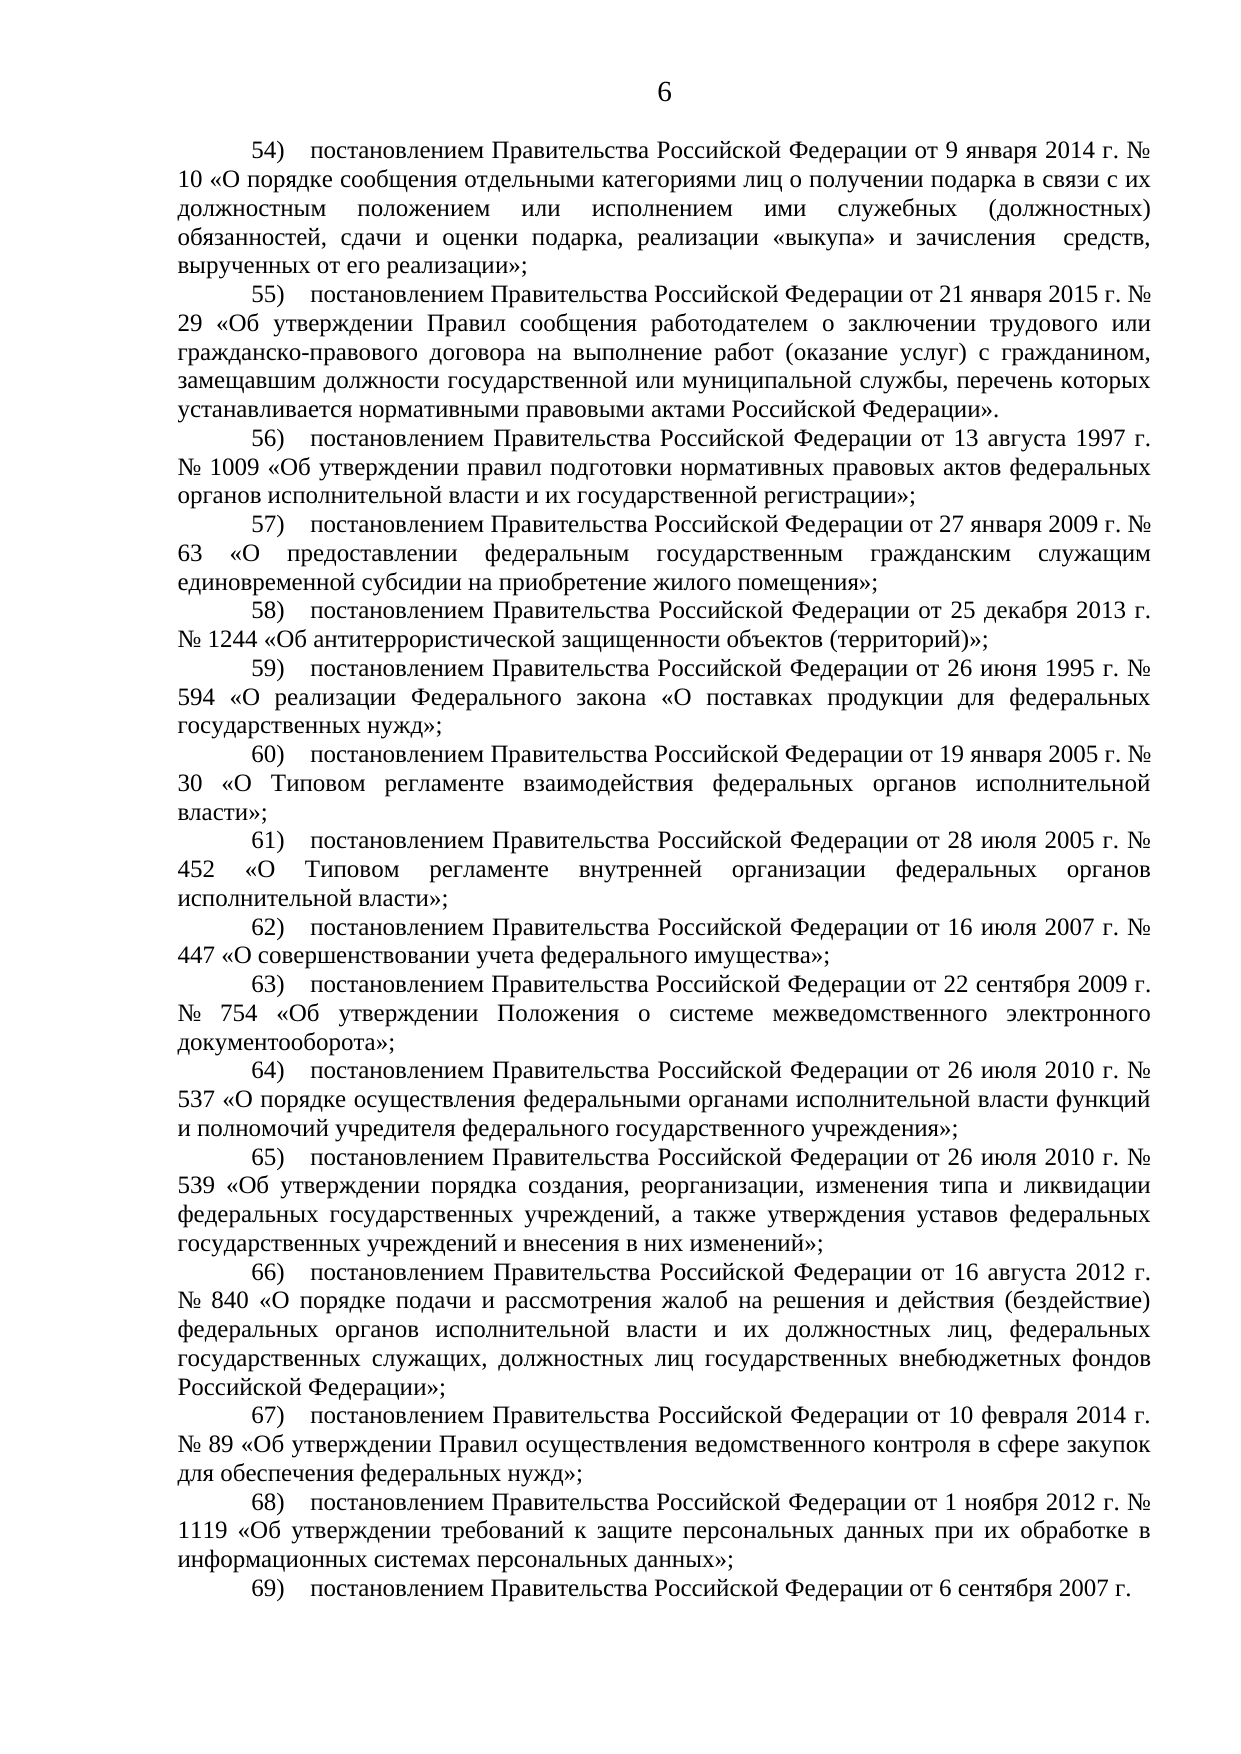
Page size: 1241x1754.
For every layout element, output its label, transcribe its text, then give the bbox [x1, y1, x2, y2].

list постановлением Правительства Российской Федерации от 22 сентября 2009 г. № 754 «Об утверждении Положения о системе межведомственного электронного документооборота»; [177, 969, 1152, 1055]
list постановлением Правительства Российской Федерации от 16 августа 2012 г. № 840 «О порядке подачи и рассмотрения жалоб на решения и действия (бездействие) федеральных органов исполнительной власти и их должностных лиц, федеральных государственных служащих, должностных лиц государственных внебюджетных фондов Российской Федерации»; [177, 1257, 1152, 1400]
list постановлением Правительства Российской Федерации от 21 января 2015 г. № 29 «Об утверждении Правил сообщения работодателем о заключении трудового или гражданско-правового договора на выполнение работ (оказание услуг) с гражданином, замещавшим должности государственной или муниципальной службы, перечень которых устанавливается нормативными правовыми актами Российской Федерации». [177, 279, 1152, 423]
list постановлением Правительства Российской Федерации от 6 сентября 2007 г. [177, 1573, 1152, 1602]
list постановлением Правительства Российской Федерации от 19 января 2005 г. № 30 «О Типовом регламенте взаимодействия федеральных органов исполнительной власти»; [177, 739, 1152, 825]
list постановлением Правительства Российской Федерации от 26 июля 2010 г. № 539 «Об утверждении порядка создания, реорганизации, изменения типа и ликвидации федеральных государственных учреждений, а также утверждения уставов федеральных государственных учреждений и внесения в них изменений»; [177, 1142, 1152, 1257]
list постановлением Правительства Российской Федерации от 9 января 2014 г. № 10 «О порядке сообщения отдельными категориями лиц о получении подарка в связи с их должностным положением или исполнением ими служебных (должностных) обязанностей, сдачи и оценки подарка, реализации «выкупа» и зачисления средств, вырученных от его реализации»; [177, 135, 1152, 279]
list постановлением Правительства Российской Федерации от 26 июля 2010 г. № 537 «О порядке осуществления федеральными органами исполнительной власти функций и полномочий учредителя федерального государственного учреждения»; [177, 1055, 1152, 1142]
list постановлением Правительства Российской Федерации от 28 июля 2005 г. № 452 «О Типовом регламенте внутренней организации федеральных органов исполнительной власти»; [177, 825, 1152, 912]
list постановлением Правительства Российской Федерации от 1 ноября 2012 г. № 1119 «Об утверждении требований к защите персональных данных при их обработке в информационных системах персональных данных»; [177, 1487, 1152, 1573]
list постановлением Правительства Российской Федерации от 27 января 2009 г. № 63 «О предоставлении федеральным государственным гражданским служащим единовременной субсидии на приобретение жилого помещения»; [177, 509, 1152, 595]
list постановлением Правительства Российской Федерации от 13 августа 1997 г. № 1009 «Об утверждении правил подготовки нормативных правовых актов федеральных органов исполнительной власти и их государственной регистрации»; [177, 423, 1152, 509]
list постановлением Правительства Российской Федерации от 25 декабря 2013 г. № 1244 «Об антитеррористической защищенности объектов (территорий)»; [177, 595, 1152, 653]
list постановлением Правительства Российской Федерации от 10 февраля 2014 г. № 89 «Об утверждении Правил осуществления ведомственного контроля в сфере закупок для обеспечения федеральных нужд»; [177, 1400, 1152, 1487]
list постановлением Правительства Российской Федерации от 26 июня 1995 г. № 594 «О реализации Федерального закона «О поставках продукции для федеральных государственных нужд»; [177, 653, 1152, 739]
list постановлением Правительства Российской Федерации от 16 июля 2007 г. № 447 «О совершенствовании учета федерального имущества»; [177, 912, 1152, 969]
